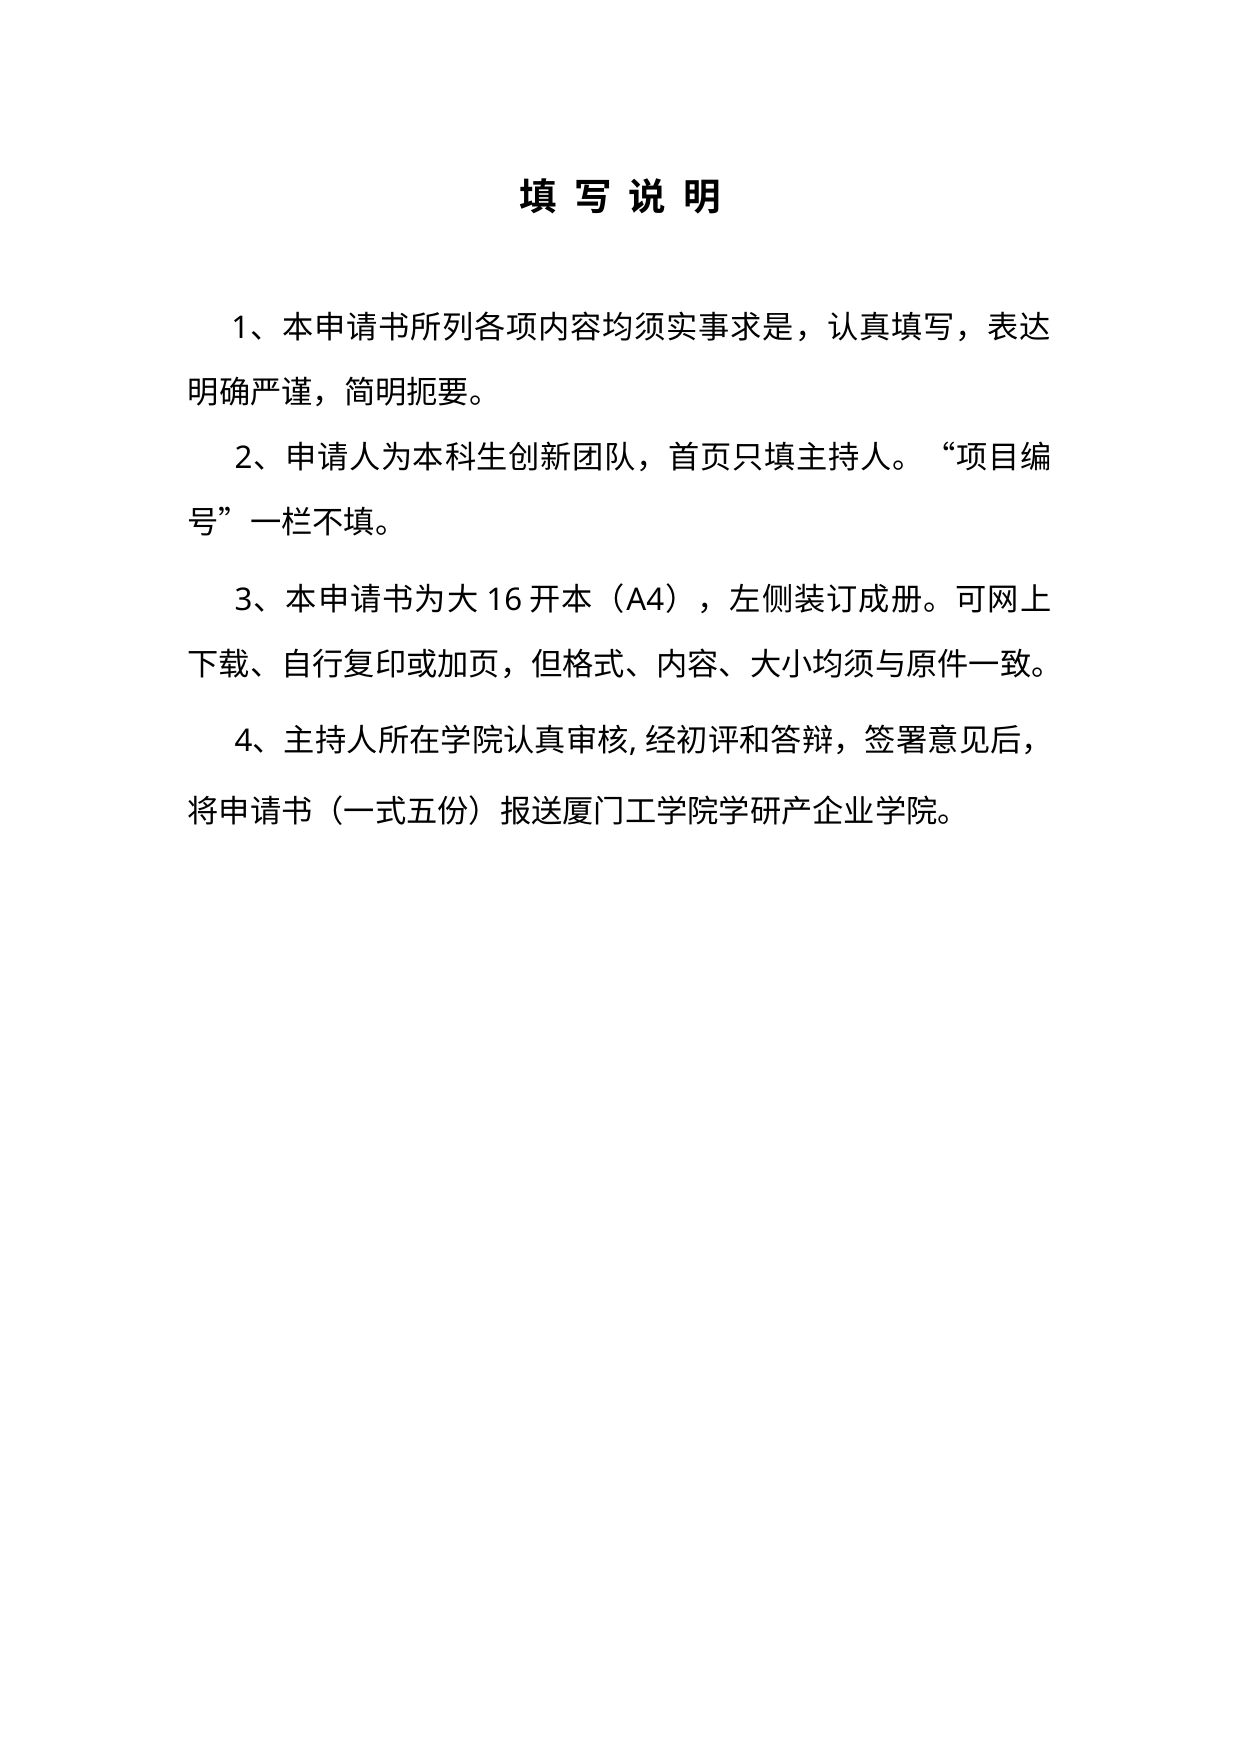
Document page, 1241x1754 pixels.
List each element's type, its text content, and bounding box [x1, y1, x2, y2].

text 4、主持人所在学院认真审核, 经初评和答辩，签署意见后，将申请书（一式五份）报送厦门工学院学研产企业学院。 [187, 694, 1053, 836]
text 填 写 说 明 [187, 162, 1053, 227]
text 1、本申请书所列各项内容均须实事求是，认真填写，表达明确严谨，简明扼要。 [188, 292, 1053, 422]
text 2、申请人为本科生创新团队，首页只填主持人。“项目编号”一栏不填。 [187, 422, 1053, 552]
text 3、本申请书为大16开本（A4），左侧装订成册。可网上下载、自行复印或加页，但格式、内容、大小均须与原件一致。 [187, 564, 1053, 694]
